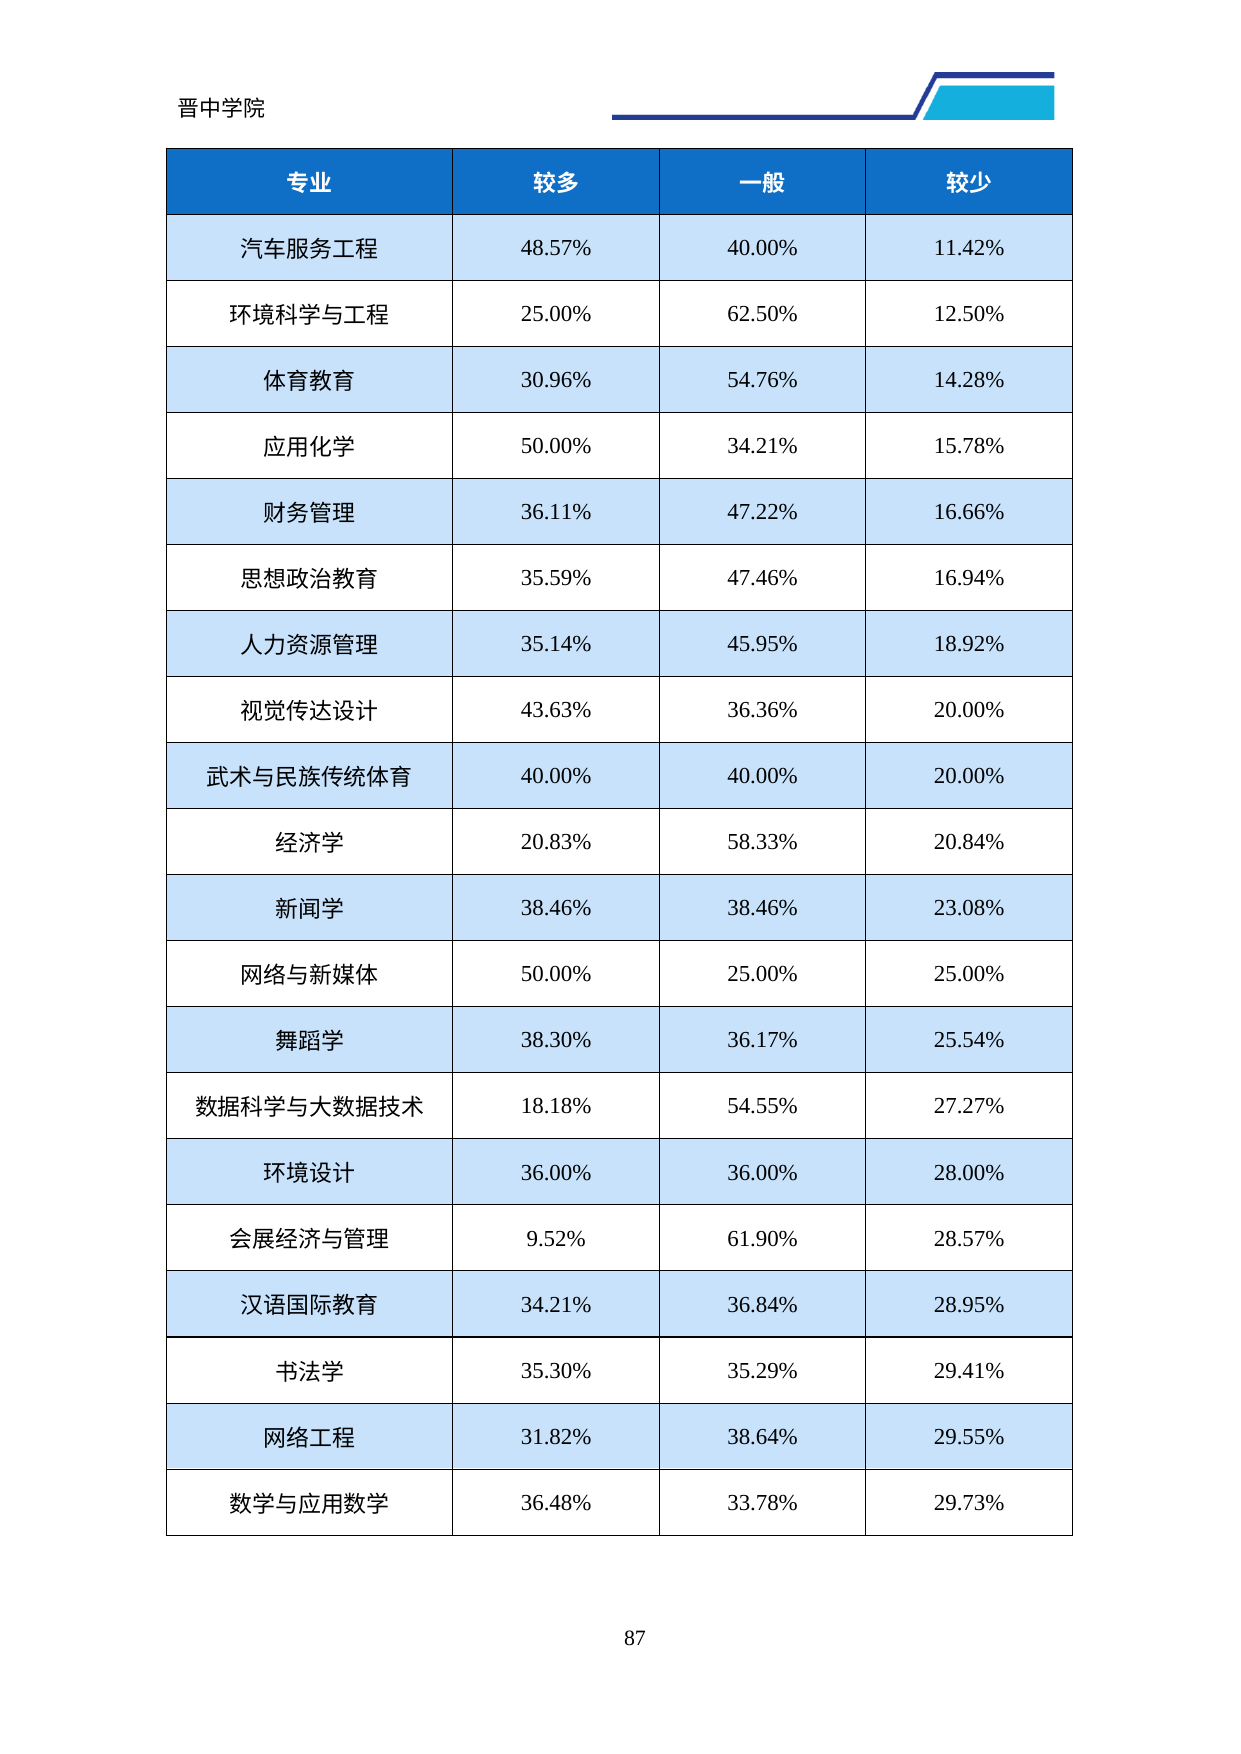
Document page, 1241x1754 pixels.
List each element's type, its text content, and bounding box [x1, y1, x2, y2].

table_cell 43.63% [453, 677, 659, 742]
table_cell 9.52% [453, 1205, 659, 1270]
table_cell 体育教育 [167, 347, 452, 412]
table_cell 网络工程 [167, 1404, 452, 1468]
table_cell 45.95% [660, 611, 865, 676]
table_cell 40.00% [660, 743, 865, 808]
table_cell 28.00% [866, 1139, 1072, 1204]
table_cell 36.36% [660, 677, 865, 742]
table_cell 29.73% [866, 1470, 1072, 1534]
table_cell 38.30% [453, 1007, 659, 1072]
table_cell 31.82% [453, 1404, 659, 1468]
table_header 一般 [660, 149, 865, 214]
table_cell 50.00% [453, 413, 659, 478]
table_cell 50.00% [453, 941, 659, 1006]
table_cell 25.00% [453, 281, 659, 346]
table_cell 11.42% [866, 215, 1072, 280]
table_cell 38.64% [660, 1404, 865, 1468]
table_cell 54.55% [660, 1073, 865, 1138]
table_cell 舞蹈学 [167, 1007, 452, 1072]
table_cell 会展经济与管理 [167, 1205, 452, 1270]
table_cell 35.30% [453, 1338, 659, 1402]
table_cell 54.76% [660, 347, 865, 412]
table_cell 人力资源管理 [167, 611, 452, 676]
table_cell 36.00% [453, 1139, 659, 1204]
table_cell 36.84% [660, 1271, 865, 1336]
table_cell 35.14% [453, 611, 659, 676]
table_cell 14.28% [866, 347, 1072, 412]
table_cell 25.54% [866, 1007, 1072, 1072]
table_cell 36.00% [660, 1139, 865, 1204]
table_cell 18.92% [866, 611, 1072, 676]
table_cell 47.46% [660, 545, 865, 610]
table_cell 思想政治教育 [167, 545, 452, 610]
table_header 较多 [453, 149, 659, 214]
table_cell 20.84% [866, 809, 1072, 874]
table_cell 36.48% [453, 1470, 659, 1534]
table_cell 视觉传达设计 [167, 677, 452, 742]
table_cell 20.00% [866, 743, 1072, 808]
table_cell 环境设计 [167, 1139, 452, 1204]
table_cell 20.83% [453, 809, 659, 874]
table_cell 15.78% [866, 413, 1072, 478]
table_cell 36.17% [660, 1007, 865, 1072]
table_cell 网络与新媒体 [167, 941, 452, 1006]
table_cell 新闻学 [167, 875, 452, 940]
table_header 专业 [167, 149, 452, 214]
table_cell 38.46% [453, 875, 659, 940]
table_cell 数据科学与大数据技术 [167, 1073, 452, 1138]
table_cell 财务管理 [167, 479, 452, 544]
table_cell 29.55% [866, 1404, 1072, 1468]
table_cell 33.78% [660, 1470, 865, 1534]
table_cell 35.29% [660, 1338, 865, 1402]
table_cell 16.94% [866, 545, 1072, 610]
table_cell 环境科学与工程 [167, 281, 452, 346]
table_cell 应用化学 [167, 413, 452, 478]
table_cell 18.18% [453, 1073, 659, 1138]
table_cell 48.57% [453, 215, 659, 280]
table_cell 29.41% [866, 1338, 1072, 1402]
picture [612, 72, 1055, 120]
table_cell 47.22% [660, 479, 865, 544]
table_cell 34.21% [660, 413, 865, 478]
table_cell 38.46% [660, 875, 865, 940]
table_cell 汉语国际教育 [167, 1271, 452, 1336]
table_cell 36.11% [453, 479, 659, 544]
table_cell 汽车服务工程 [167, 215, 452, 280]
table_cell 12.50% [866, 281, 1072, 346]
table_cell 16.66% [866, 479, 1072, 544]
table_cell 35.59% [453, 545, 659, 610]
table_header 较少 [866, 149, 1072, 214]
table_cell 27.27% [866, 1073, 1072, 1138]
table_cell 25.00% [866, 941, 1072, 1006]
table_cell 数学与应用数学 [167, 1470, 452, 1534]
table_cell 20.00% [866, 677, 1072, 742]
table_cell 40.00% [660, 215, 865, 280]
table_cell 28.57% [866, 1205, 1072, 1270]
table_cell 40.00% [453, 743, 659, 808]
table_cell 书法学 [167, 1338, 452, 1402]
table_cell 武术与民族传统体育 [167, 743, 452, 808]
table_cell 61.90% [660, 1205, 865, 1270]
table_cell 经济学 [167, 809, 452, 874]
table_cell 23.08% [866, 875, 1072, 940]
table_cell 58.33% [660, 809, 865, 874]
table_cell 34.21% [453, 1271, 659, 1336]
table_cell 62.50% [660, 281, 865, 346]
table_cell 30.96% [453, 347, 659, 412]
table_cell 25.00% [660, 941, 865, 1006]
table_cell 28.95% [866, 1271, 1072, 1336]
